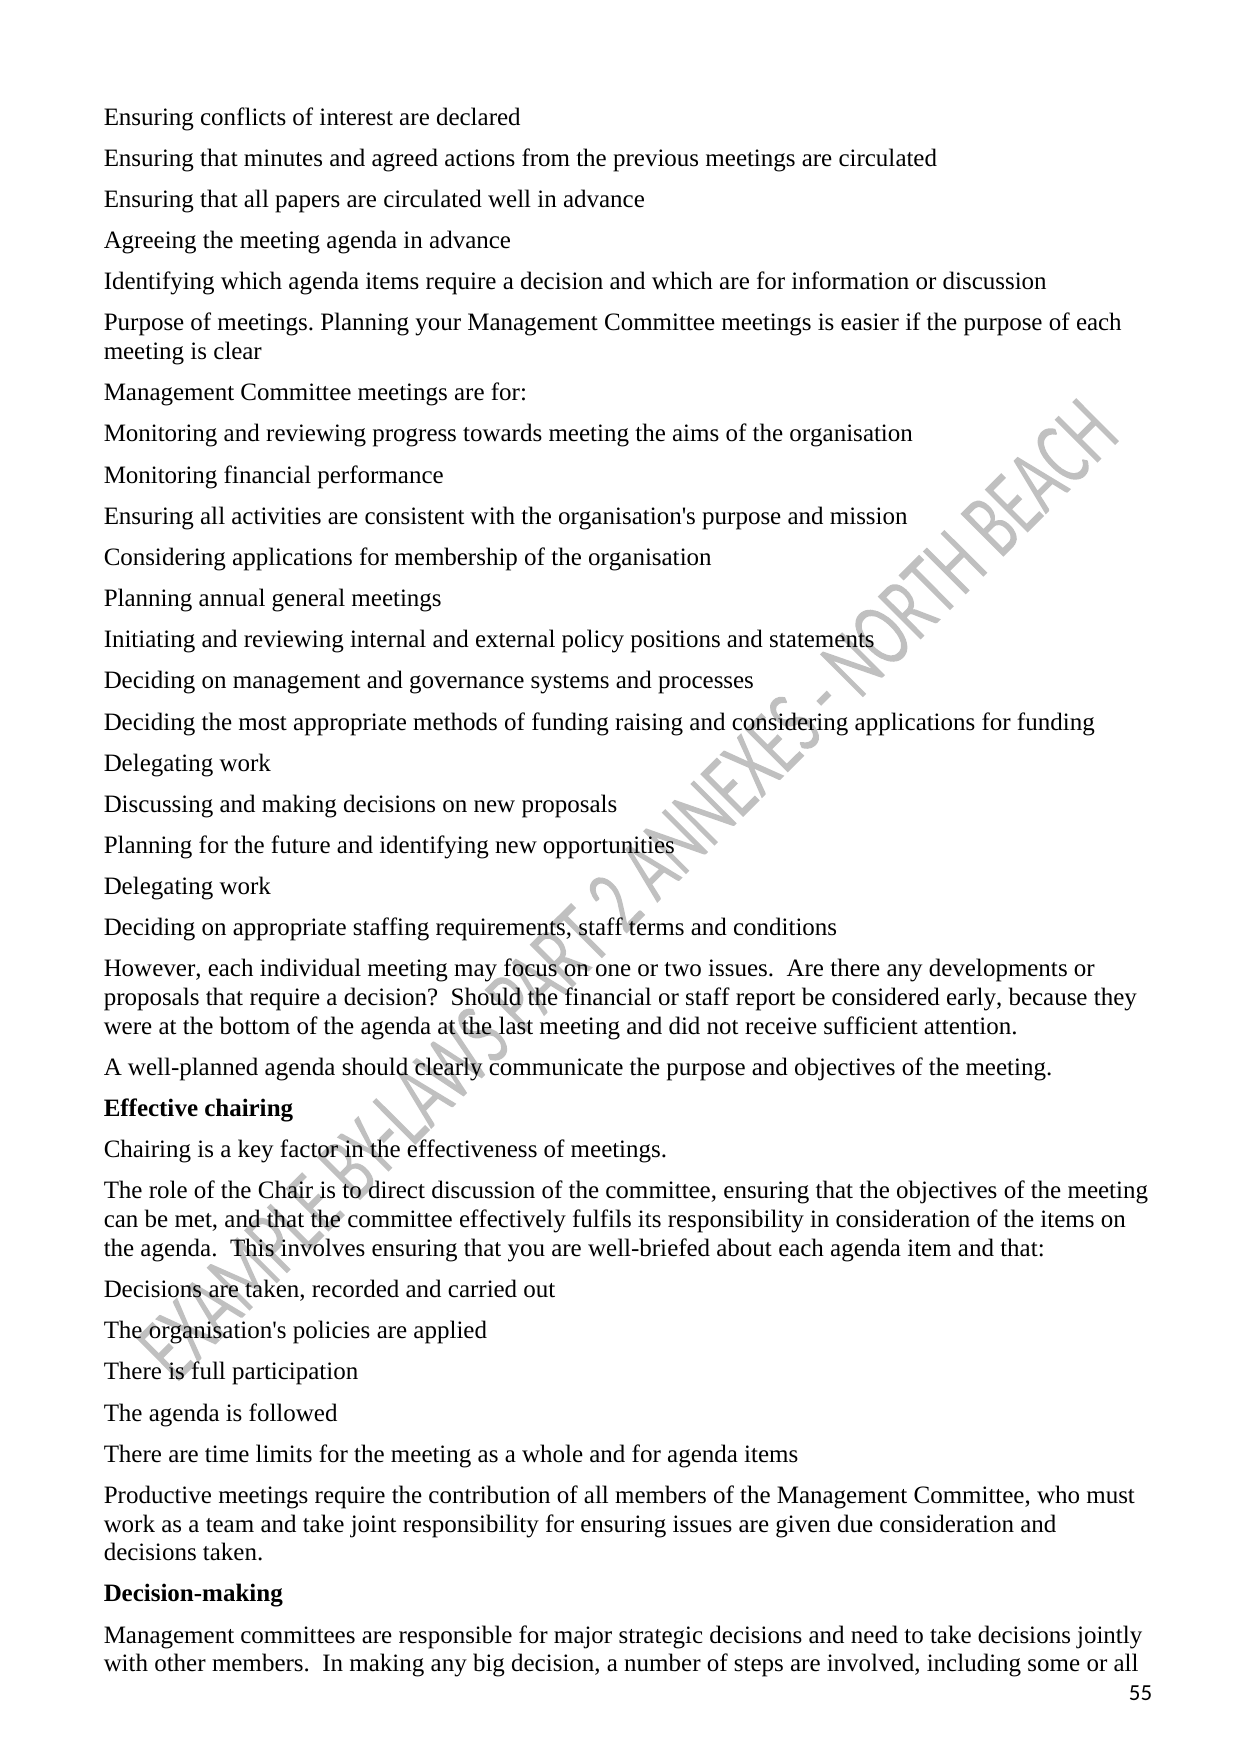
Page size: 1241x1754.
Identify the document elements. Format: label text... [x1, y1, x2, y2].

text Ensuring all activities are consistent with the organisation's purpose and mission [103, 501, 1152, 529]
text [103, 1620, 1152, 1677]
text Deciding on management and governance systems and processes [103, 665, 1152, 694]
text Productive meetings require the contribution of all members of the Management Committee, who must work as a team and take joint responsibility for ensuring issues are given due consideration and decisions taken. [103, 1480, 1152, 1566]
text Monitoring financial performance [103, 460, 1152, 488]
text Identifying which agenda items require a decision and which are for information or discussion [103, 266, 1152, 295]
text A well-planned agenda should clearly communicate the purpose and objectives of the meeting. [103, 1052, 1152, 1081]
text Ensuring that all papers are circulated well in advance [103, 184, 1152, 213]
text Considering applications for membership of the organisation [103, 542, 1152, 571]
text Deciding on appropriate staffing requirements, staff terms and conditions [103, 912, 1152, 941]
text The organisation's policies are applied [103, 1315, 1152, 1344]
text There is full participation [103, 1356, 1152, 1385]
text Ensuring that minutes and agreed actions from the previous meetings are circulated [103, 143, 1152, 172]
text Chairing is a key factor in the effectiveness of meetings. [103, 1134, 1152, 1163]
text Purpose of meetings. Planning your Management Committee meetings is easier if the purpose of each meeting is clear [103, 307, 1152, 365]
text Agreeing the meeting agenda in advance [103, 225, 1152, 254]
text The role of the Chair is to direct discussion of the committee, ensuring that the objectives of the meeting can be met, and that the committee effectively fulfils its responsibility in consideration of the items on the agenda. This involves ensuring that you are well-briefed about each agenda item and that: [103, 1176, 1152, 1262]
text Monitoring and reviewing progress towards meeting the aims of the organisation [103, 418, 1152, 447]
text Delegating work [103, 748, 1152, 776]
text However, each individual meeting may focus on one or two issues. Are there any developments or proposals that require a decision? Should the financial or staff report be considered early, because they were at the bottom of the agenda at the last meeting and did not receive sufficient attention. [103, 953, 1152, 1040]
text Delegating work [103, 871, 1152, 900]
text Planning annual general meetings [103, 583, 1152, 612]
text Ensuring conflicts of interest are declared [103, 102, 1152, 131]
text Deciding the most appropriate methods of funding raising and considering applications for funding [103, 707, 1152, 735]
text Discussing and making decisions on new proposals [103, 789, 1152, 818]
text The agenda is followed [103, 1398, 1152, 1426]
text Initiating and reviewing internal and external policy positions and statements [103, 624, 1152, 653]
text Decision-making [103, 1578, 1152, 1607]
text Decisions are taken, recorded and carried out [103, 1274, 1152, 1303]
text Effective chairing [103, 1093, 1152, 1122]
text Planning for the future and identifying new opportunities [103, 830, 1152, 859]
text There are time limits for the meeting as a whole and for agenda items [103, 1439, 1152, 1467]
text Management Committee meetings are for: [103, 377, 1152, 406]
